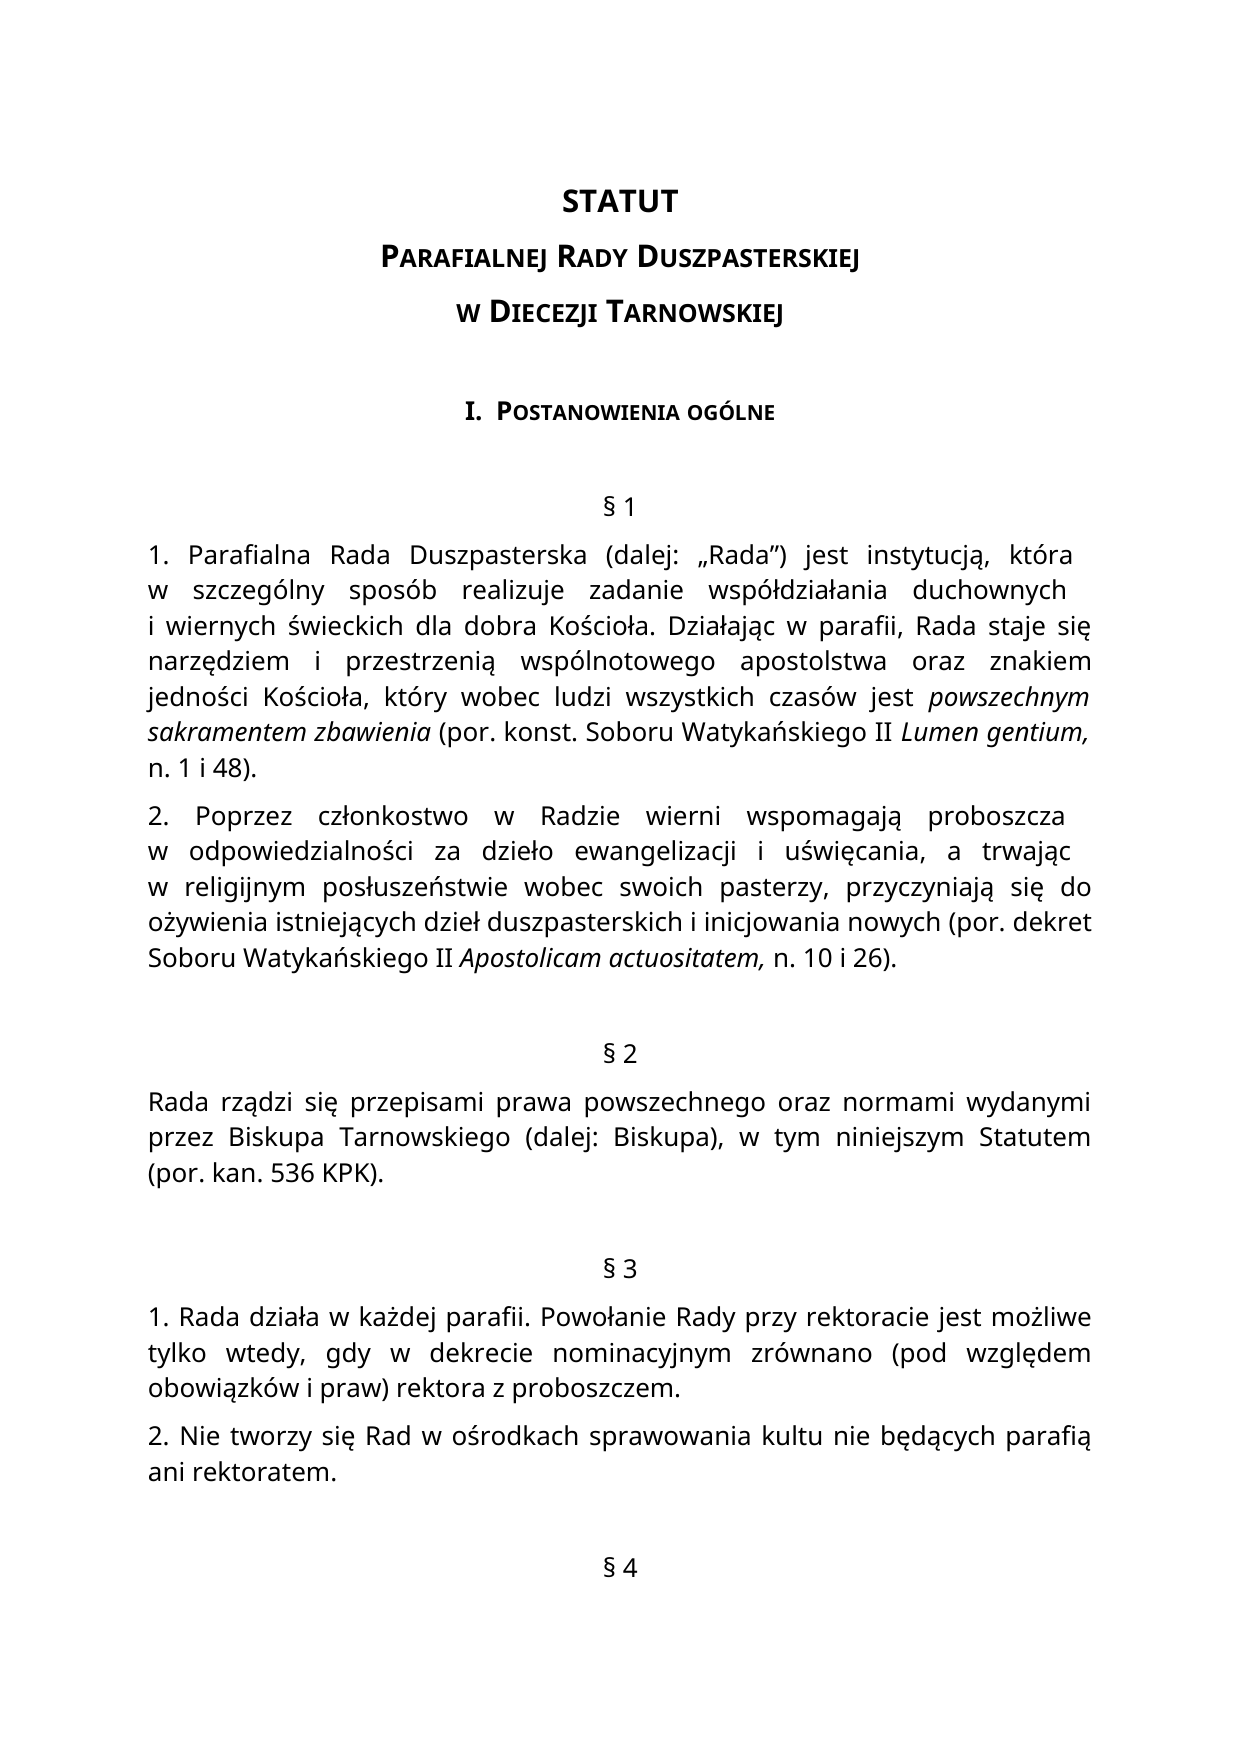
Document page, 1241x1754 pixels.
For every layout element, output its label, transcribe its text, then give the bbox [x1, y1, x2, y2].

text Parafialnej Rady Duszpasterskiej [148, 234, 1093, 277]
text 2. Poprzez członkostwo w Radzie wierni wspomagają proboszcza w odpowiedzialności za dzieło ewangelizacji i uświęcania, a trwając w religijnym posłuszeństwie wobec swoich pasterzy, przyczyniają się do ożywienia istniejących dzieł duszpasterskich i inicjowania nowych (por. dekret Soboru Watykańskiego II Apostolicam actuositatem, n. 10 i 26). [148, 797, 1093, 975]
text 2. Nie tworzy się Rad w ośrodkach sprawowania kultu nie będących parafią ani rektoratem. [148, 1418, 1093, 1489]
text § 4 [148, 1549, 1093, 1585]
text 1. Rada działa w każdej parafii. Powołanie Rady przy rektoracie jest możliwe tylko wtedy, gdy w dekrecie nominacyjnym zrównano (pod względem obowiązków i praw) rektora z proboszczem. [148, 1299, 1093, 1405]
text STATUT [148, 179, 1093, 221]
text I. Postanowienia ogólne [148, 392, 1093, 428]
text § 2 [148, 1036, 1093, 1071]
text w Diecezji Tarnowskiej [148, 289, 1093, 332]
text 1. Parafialna Rada Duszpasterska (dalej: „Rada”) jest instytucją, która w szczególny sposób realizuje zadanie współdziałania duchownych i wiernych świeckich dla dobra Kościoła. Działając w parafii, Rada staje się narzędziem i przestrzenią wspólnotowego apostolstwa oraz znakiem jedności Kościoła, który wobec ludzi wszystkich czasów jest powszechnym sakramentem zbawienia (por. konst. Soboru Watykańskiego II Lumen gentium, n. 1 i 48). [148, 536, 1093, 785]
text § 3 [148, 1251, 1093, 1286]
text § 1 [148, 488, 1093, 524]
text Rada rządzi się przepisami prawa powszechnego oraz normami wydanymi przez Biskupa Tarnowskiego (dalej: Biskupa), w tym niniejszym Statutem (por. kan. 536 KPK). [148, 1083, 1093, 1190]
